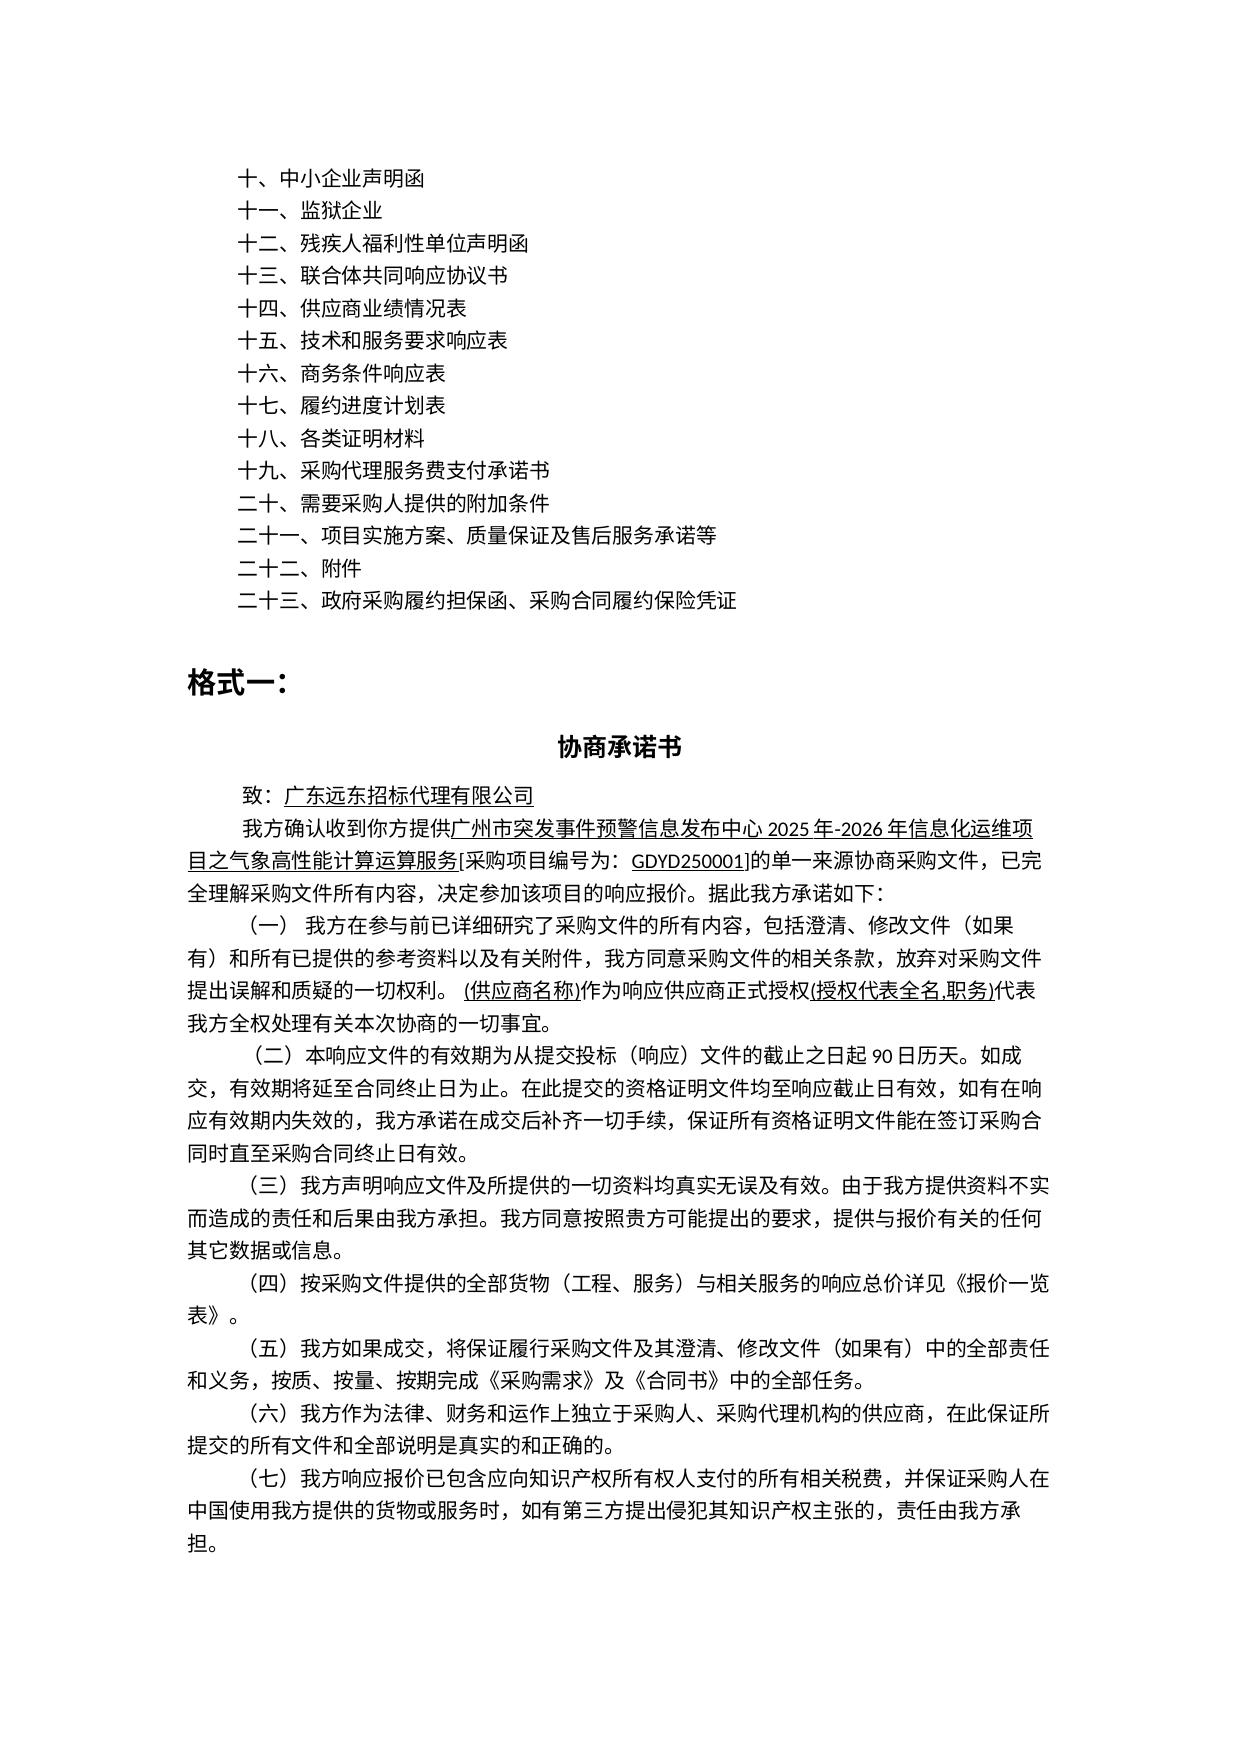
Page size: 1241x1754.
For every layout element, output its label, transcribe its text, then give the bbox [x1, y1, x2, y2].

text 协商承诺书 [187, 714, 1053, 779]
text （二）本响应文件的有效期为从提交投标（响应）文件的截止之日起90日历天。如成交，有效期将延至合同终止日为止。在此提交的资格证明文件均至响应截止日有效，如有在响应有效期内失效的，我方承诺在成交后补齐一切手续，保证所有资格证明文件能在签订采购合同时直至采购合同终止日有效。 [187, 1039, 1053, 1169]
text 十七、履约进度计划表 [187, 389, 1053, 422]
text 十一、监狱企业 [187, 194, 1053, 227]
text 十二、残疾人福利性单位声明函 [187, 227, 1053, 259]
text 格式一： [187, 649, 1053, 714]
text （四）按采购文件提供的全部货物（工程、服务）与相关服务的响应总价详见《报价一览表》。 [187, 1267, 1053, 1332]
text （五）我方如果成交，将保证履行采购文件及其澄清、修改文件（如果有）中的全部责任和义务，按质、按量、按期完成《采购需求》及《合同书》中的全部任务。 [187, 1332, 1053, 1397]
text 二十、需要采购人提供的附加条件 [187, 487, 1053, 519]
text （一） 我方在参与前已详细研究了采购文件的所有内容，包括澄清、修改文件（如果有）和所有已提供的参考资料以及有关附件，我方同意采购文件的相关条款，放弃对采购文件提出误解和质疑的一切权利。 (供应商名称)作为响应供应商正式授权(授权代表全名,职务)代表我方全权处理有关本次协商的一切事宜。 [187, 909, 1053, 1039]
text 十五、技术和服务要求响应表 [187, 324, 1053, 357]
text 十三、联合体共同响应协议书 [187, 259, 1053, 292]
text （三）我方声明响应文件及所提供的一切资料均真实无误及有效。由于我方提供资料不实而造成的责任和后果由我方承担。我方同意按照贵方可能提出的要求，提供与报价有关的任何其它数据或信息。 [187, 1169, 1053, 1267]
text 二十二、附件 [187, 552, 1053, 584]
text 十九、采购代理服务费支付承诺书 [187, 454, 1053, 487]
text 二十一、项目实施方案、质量保证及售后服务承诺等 [187, 519, 1053, 552]
text 十四、供应商业绩情况表 [187, 292, 1053, 324]
text 我方确认收到你方提供广州市突发事件预警信息发布中心2025年-2026年信息化运维项目之气象高性能计算运算服务[采购项目编号为：GDYD250001]的单一来源协商采购文件，已完全理解采购文件所有内容，决定参加该项目的响应报价。据此我方承诺如下： [187, 812, 1053, 909]
text 十六、商务条件响应表 [187, 357, 1053, 389]
text （六）我方作为法律、财务和运作上独立于采购人、采购代理机构的供应商，在此保证所提交的所有文件和全部说明是真实的和正确的。 [187, 1397, 1053, 1462]
text 致：广东远东招标代理有限公司 [187, 779, 1053, 812]
text 十、中小企业声明函 [187, 162, 1053, 194]
text 二十三、政府采购履约担保函、采购合同履约保险凭证 [187, 584, 1053, 617]
text 十八、各类证明材料 [187, 422, 1053, 454]
text （七）我方响应报价已包含应向知识产权所有权人支付的所有相关税费，并保证采购人在中国使用我方提供的货物或服务时，如有第三方提出侵犯其知识产权主张的，责任由我方承担。 [187, 1462, 1053, 1559]
